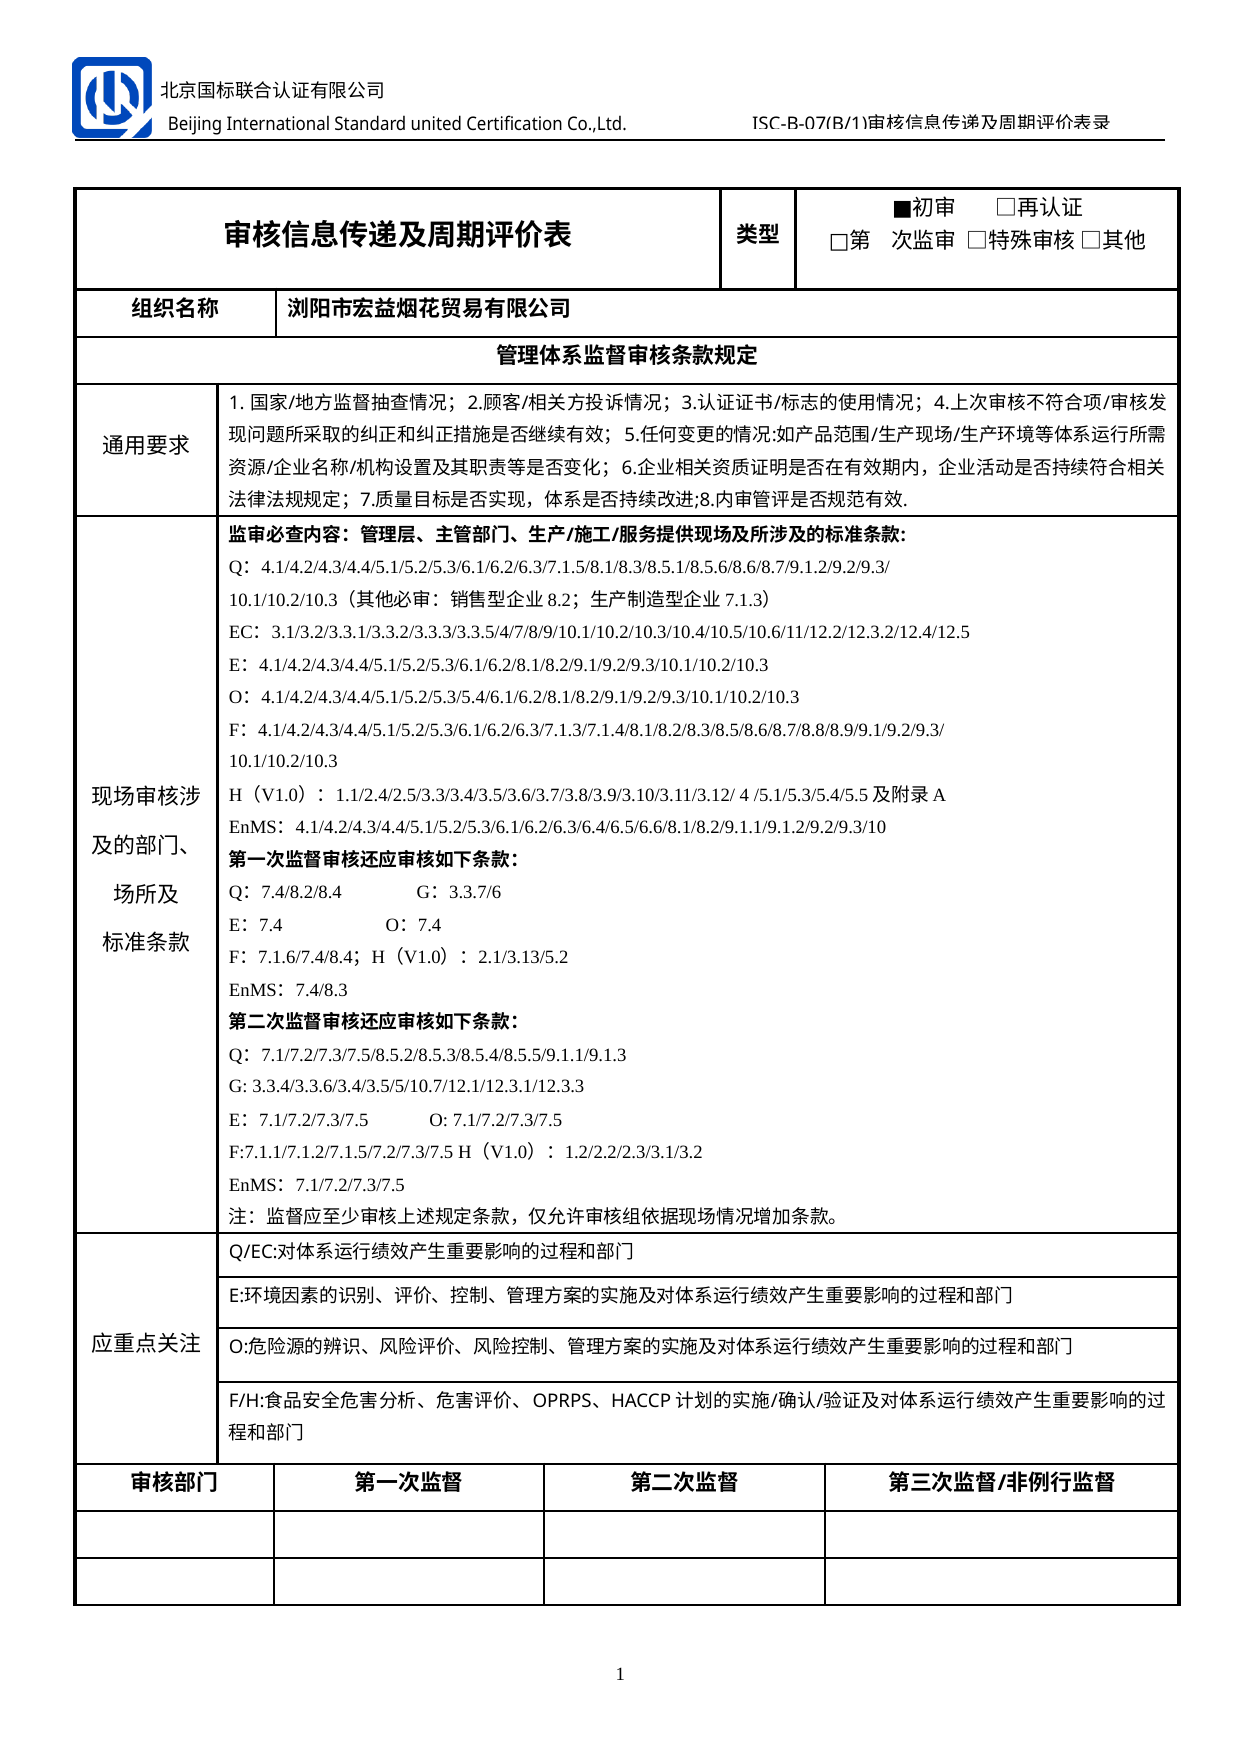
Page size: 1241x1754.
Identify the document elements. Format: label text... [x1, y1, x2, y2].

table_cell 现场审核涉及的部门、场所及 标准条款 [77, 517, 216, 1232]
table_header 审核信息传递及周期评价表 [77, 190, 719, 287]
table_cell [77, 1559, 273, 1604]
table_cell 通用要求 [77, 385, 216, 515]
table_cell 审核部门 [77, 1465, 273, 1509]
picture [72, 57, 152, 138]
table_cell 第二次监督 [545, 1465, 824, 1509]
table_cell [826, 1559, 1177, 1604]
table_header ■初审 □再认证 □第 次监审 □特殊审核 □其他 [797, 190, 1177, 287]
table_cell 1. 国家/地方监督抽查情况；2.顾客/相关方投诉情况；3.认证证书/标志的使用情况；4.上次审核不符合项/审核发现问题所采取的纠正和纠正措施是否继续有效；5.任何变更的情况:如产品范围/生产现场/生产环境等体系运行所需资源/企业名称/机构设置及其职责等是否变化；6.企业相关资质证明是否在有效期内，企业活动是否持续符合相关法律法规规定；7.质量目标是否实现，体系是否持续改进;8.内审管评是否规范有效. [219, 385, 1177, 515]
table_cell [275, 1512, 543, 1557]
table_cell [545, 1559, 824, 1604]
table_cell [77, 1512, 273, 1557]
table_cell 监审必查内容：管理层、主管部门、生产/施工/服务提供现场及所涉及的标准条款: Q：4.1/4.2/4.3/4.4/5.1/5.2/5.3/6.1/6.2/6.3/7.1.5/8.1/8.3/8.5.1/8.5.6/8.6/8.7/9.1.2/9.2/9.3/ 10.1/10.2/10.3（其他必审：销售型企业8.2；生产制造型企业7.1.3） EC：3.1/3.2/3.3.1/3.3.2/3.3.3/3.3.5/4/7/8/9/10.1/10.2/10.3/10.4/10.5/10.6/11/12.2/12.3.2/12.4/12.5 E：4.1/4.2/4.3/4.4/5.1/5.2/5.3/6.1/6.2/8.1/8.2/9.1/9.2/9.3/10.1/10.2/10.3 O：4.1/4.2/4.3/4.4/5.1/5.2/5.3/5.4/6.1/6.2/8.1/8.2/9.1/9.2/9.3/10.1/10.2/10.3 F：4.1/4.2/4.3/4.4/5.1/5.2/5.3/6.1/6.2/6.3/7.1.3/7.1.4/8.1/8.2/8.3/8.5/8.6/8.7/8.8/8.9/9.1/9.2/9.3/ 10.1/10.2/10.3 H（V1.0）：1.1/2.4/2.5/3.3/3.4/3.5/3.6/3.7/3.8/3.9/3.10/3.11/3.12/ 4 /5.1/5.3/5.4/5.5及附录A EnMS：4.1/4.2/4.3/4.4/5.1/5.2/5.3/6.1/6.2/6.3/6.4/6.5/6.6/8.1/8.2/9.1.1/9.1.2/9.2/9.3/10 第一次监督审核还应审核如下条款： Q：7.4/8.2/8.4 G：3.3.7/6 E：7.4 O：7.4 F：7.1.6/7.4/8.4；H（V1.0）：2.1/3.13/5.2 EnMS：7.4/8.3 第二次监督审核还应审核如下条款： Q：7.1/7.2/7.3/7.5/8.5.2/8.5.3/8.5.4/8.5.5/9.1.1/9.1.3 G: 3.3.4/3.3.6/3.4/3.5/5/10.7/12.1/12.3.1/12.3.3 E：7.1/7.2/7.3/7.5 O: 7.1/7.2/7.3/7.5 F:7.1.1/7.1.2/7.1.5/7.2/7.3/7.5 H（V1.0）：1.2/2.2/2.3/3.1/3.2 EnMS：7.1/7.2/7.3/7.5 注：监督应至少审核上述规定条款，仅允许审核组依据现场情况增加条款。 [219, 517, 1177, 1232]
table_cell E:环境因素的识别、评价、控制、管理方案的实施及对体系运行绩效产生重要影响的过程和部门 [219, 1278, 1177, 1327]
table_header 类型 [722, 190, 794, 287]
table_cell 应重点关注 [77, 1234, 216, 1462]
table_cell 组织名称 [77, 291, 275, 336]
table_cell Q/EC:对体系运行绩效产生重要影响的过程和部门 [219, 1234, 1177, 1276]
table_cell 第一次监督 [275, 1465, 543, 1509]
table_cell O:危险源的辨识、风险评价、风险控制、管理方案的实施及对体系运行绩效产生重要影响的过程和部门 [219, 1329, 1177, 1381]
table_cell [275, 1559, 543, 1604]
table_cell [545, 1512, 824, 1557]
table_cell F/H:食品安全危害分析、危害评价、OPRPS、HACCP计划的实施/确认/验证及对体系运行绩效产生重要影响的过程和部门 [219, 1383, 1177, 1462]
table_cell 第三次监督/非例行监督 [826, 1465, 1177, 1509]
table_cell 管理体系监督审核条款规定 [77, 338, 1177, 383]
table_cell 浏阳市宏益烟花贸易有限公司 [277, 291, 1177, 336]
table_cell [826, 1512, 1177, 1557]
